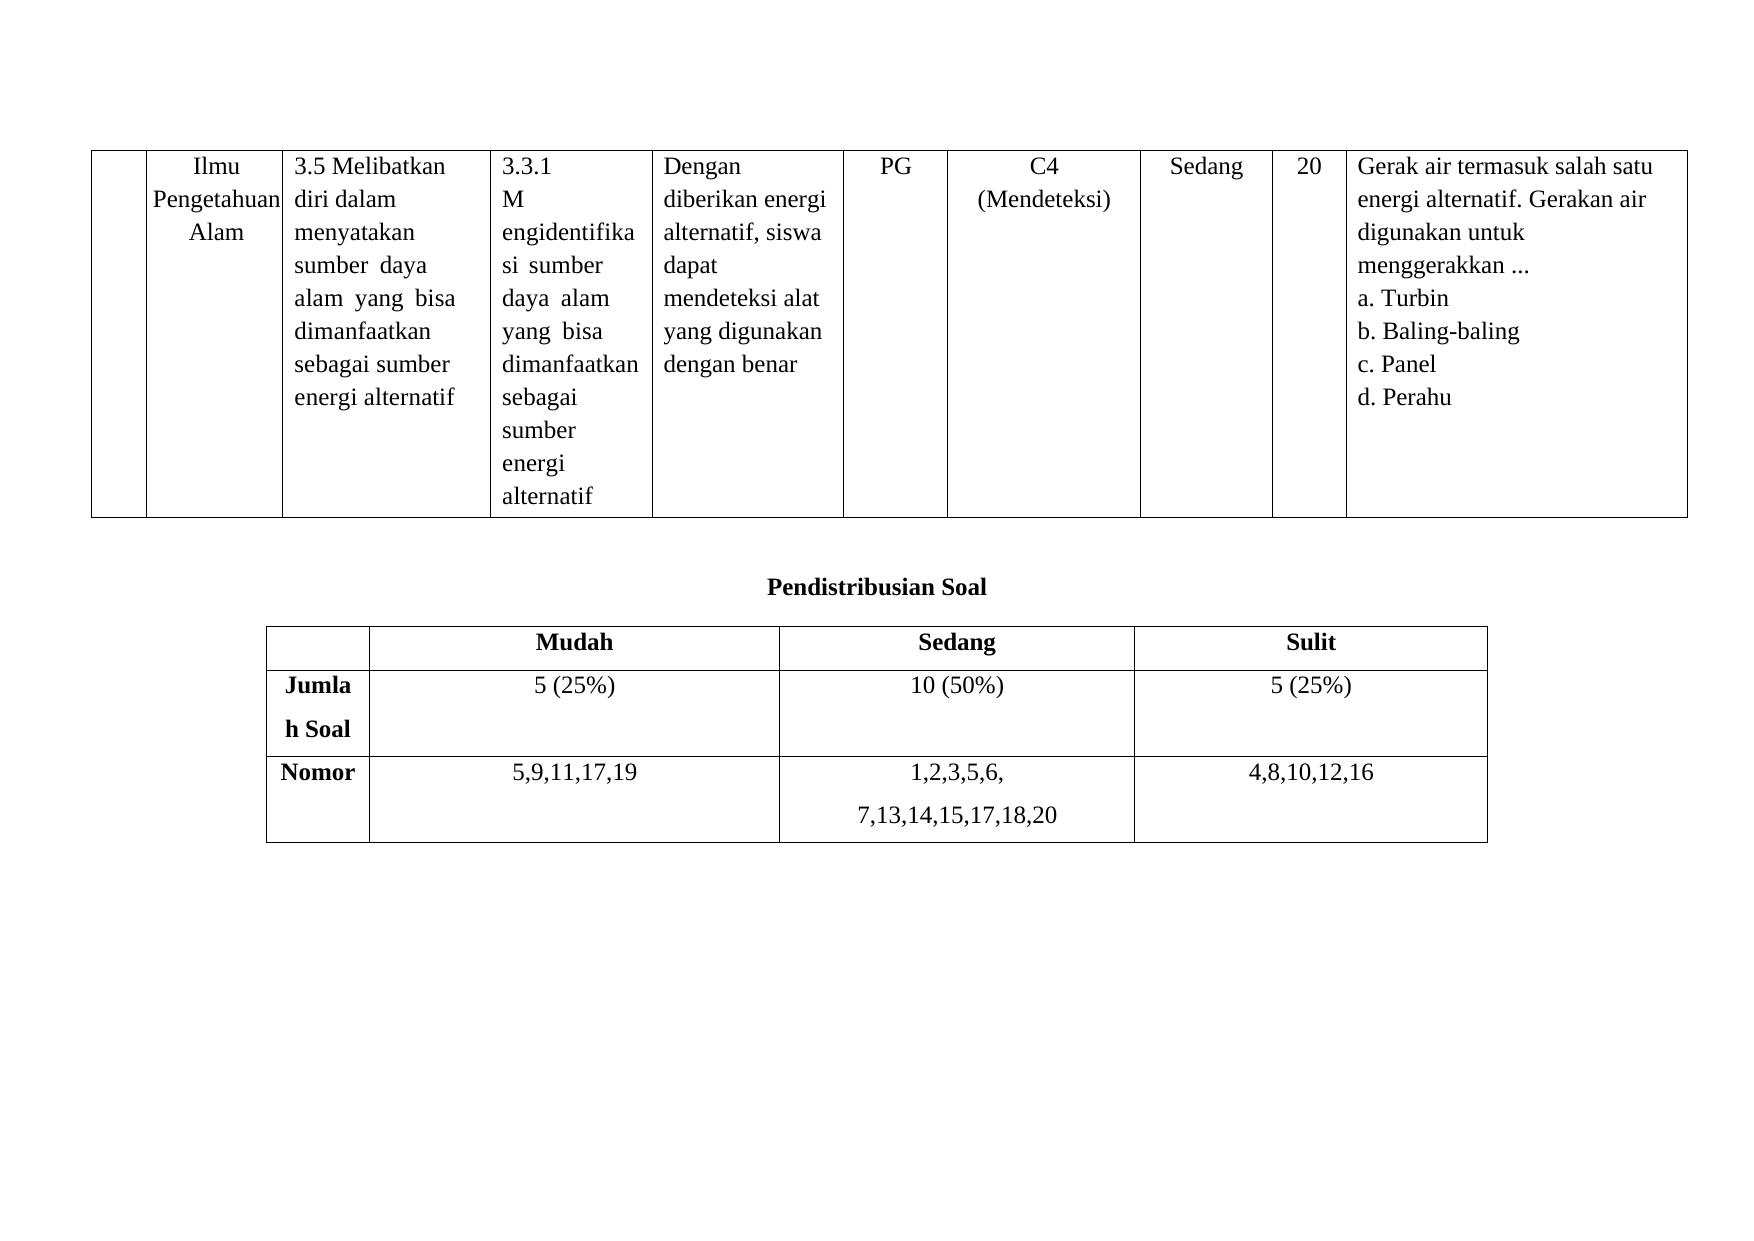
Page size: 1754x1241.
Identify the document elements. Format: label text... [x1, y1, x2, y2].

table_cell Sedang [1141, 151, 1272, 517]
table_cell 10 (50%) [780, 671, 1134, 756]
table_header Sulit [1135, 627, 1487, 669]
table_cell 1,2,3,5,6, 7,13,14,15,17,18,20 [780, 757, 1134, 842]
table_cell 20 [1273, 151, 1346, 517]
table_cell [147, 151, 282, 517]
table_header Mudah [370, 627, 779, 669]
text Pendistribusian Soal [150, 572, 1604, 600]
table_cell Gerak air termasuk salah satu energi alternatif. Gerakan air digunakan untuk menggerakkan ... a. Turbin b. Baling-baling c. Panel d. Perahu [1347, 151, 1687, 517]
table_cell Jumlah Soal [267, 671, 369, 756]
table_cell Nomor [267, 757, 369, 842]
table_cell PG [844, 151, 947, 517]
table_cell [283, 151, 490, 517]
table_cell C4 (Mendeteksi) [948, 151, 1140, 517]
table_cell 5 (25%) [370, 671, 779, 756]
table_cell 5,9,11,17,19 [370, 757, 779, 842]
table_cell 5 (25%) [1135, 671, 1487, 756]
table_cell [491, 151, 652, 517]
table_header [267, 627, 369, 669]
table_header Sedang [780, 627, 1134, 669]
table_cell Dengan diberikan energi alternatif, siswa dapat mendeteksi alat yang digunakan dengan benar [653, 151, 843, 517]
table_cell [92, 151, 146, 517]
table_cell 4,8,10,12,16 [1135, 757, 1487, 842]
